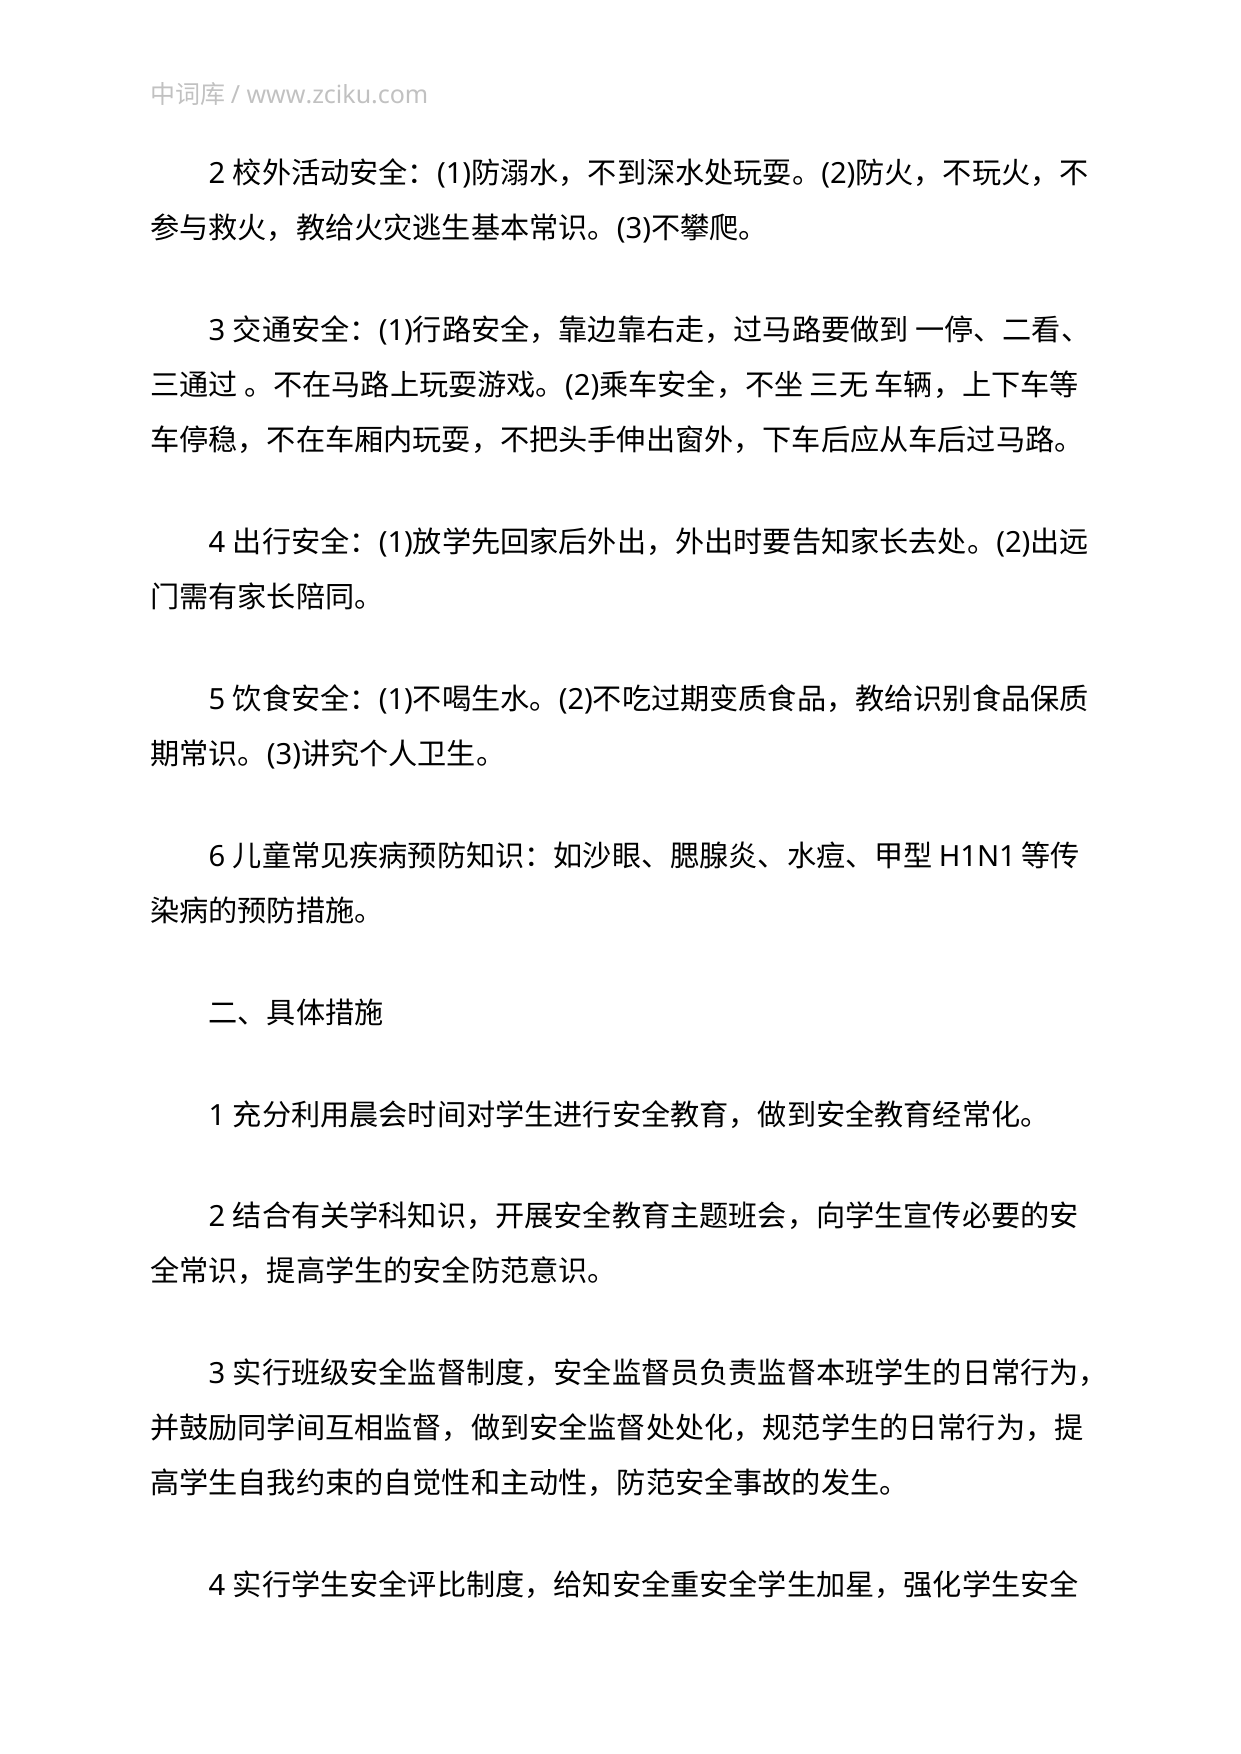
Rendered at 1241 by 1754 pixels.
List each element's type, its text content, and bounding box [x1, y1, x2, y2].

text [150, 1561, 1090, 1604]
text 5 饮食安全：(1)不喝生水。(2)不吃过期变质食品，教给识别食品保质期常识。(3)讲究个人卫生。 [150, 676, 1090, 773]
text 1 充分利用晨会时间对学生进行安全教育，做到安全教育经常化。 [150, 1091, 1090, 1133]
text 3 实行班级安全监督制度，安全监督员负责监督本班学生的日常行为，并鼓励同学间互相监督，做到安全监督处处化，规范学生的日常行为，提高学生自我约束的自觉性和主动性，防范安全事故的发生。 [150, 1350, 1090, 1502]
text 2 结合有关学科知识，开展安全教育主题班会，向学生宣传必要的安全常识，提高学生的安全防范意识。 [150, 1193, 1090, 1290]
text 4 出行安全：(1)放学先回家后外出，外出时要告知家长去处。(2)出远门需有家长陪同。 [150, 519, 1090, 616]
text 2 校外活动安全：(1)防溺水，不到深水处玩耍。(2)防火，不玩火，不参与救火，教给火灾逃生基本常识。(3)不攀爬。 [150, 150, 1090, 247]
text 6 儿童常见疾病预防知识：如沙眼、腮腺炎、水痘、甲型H1N1等传染病的预防措施。 [150, 832, 1090, 930]
text 3 交通安全：(1)行路安全，靠边靠右走，过马路要做到 一停、二看、三通过 。不在马路上玩耍游戏。(2)乘车安全，不坐 三无 车辆，上下车等车停稳，不在车厢内玩耍，不把头手伸出窗外，下车后应从车后过马路。 [150, 307, 1090, 459]
text 二、具体措施 [150, 989, 1090, 1032]
